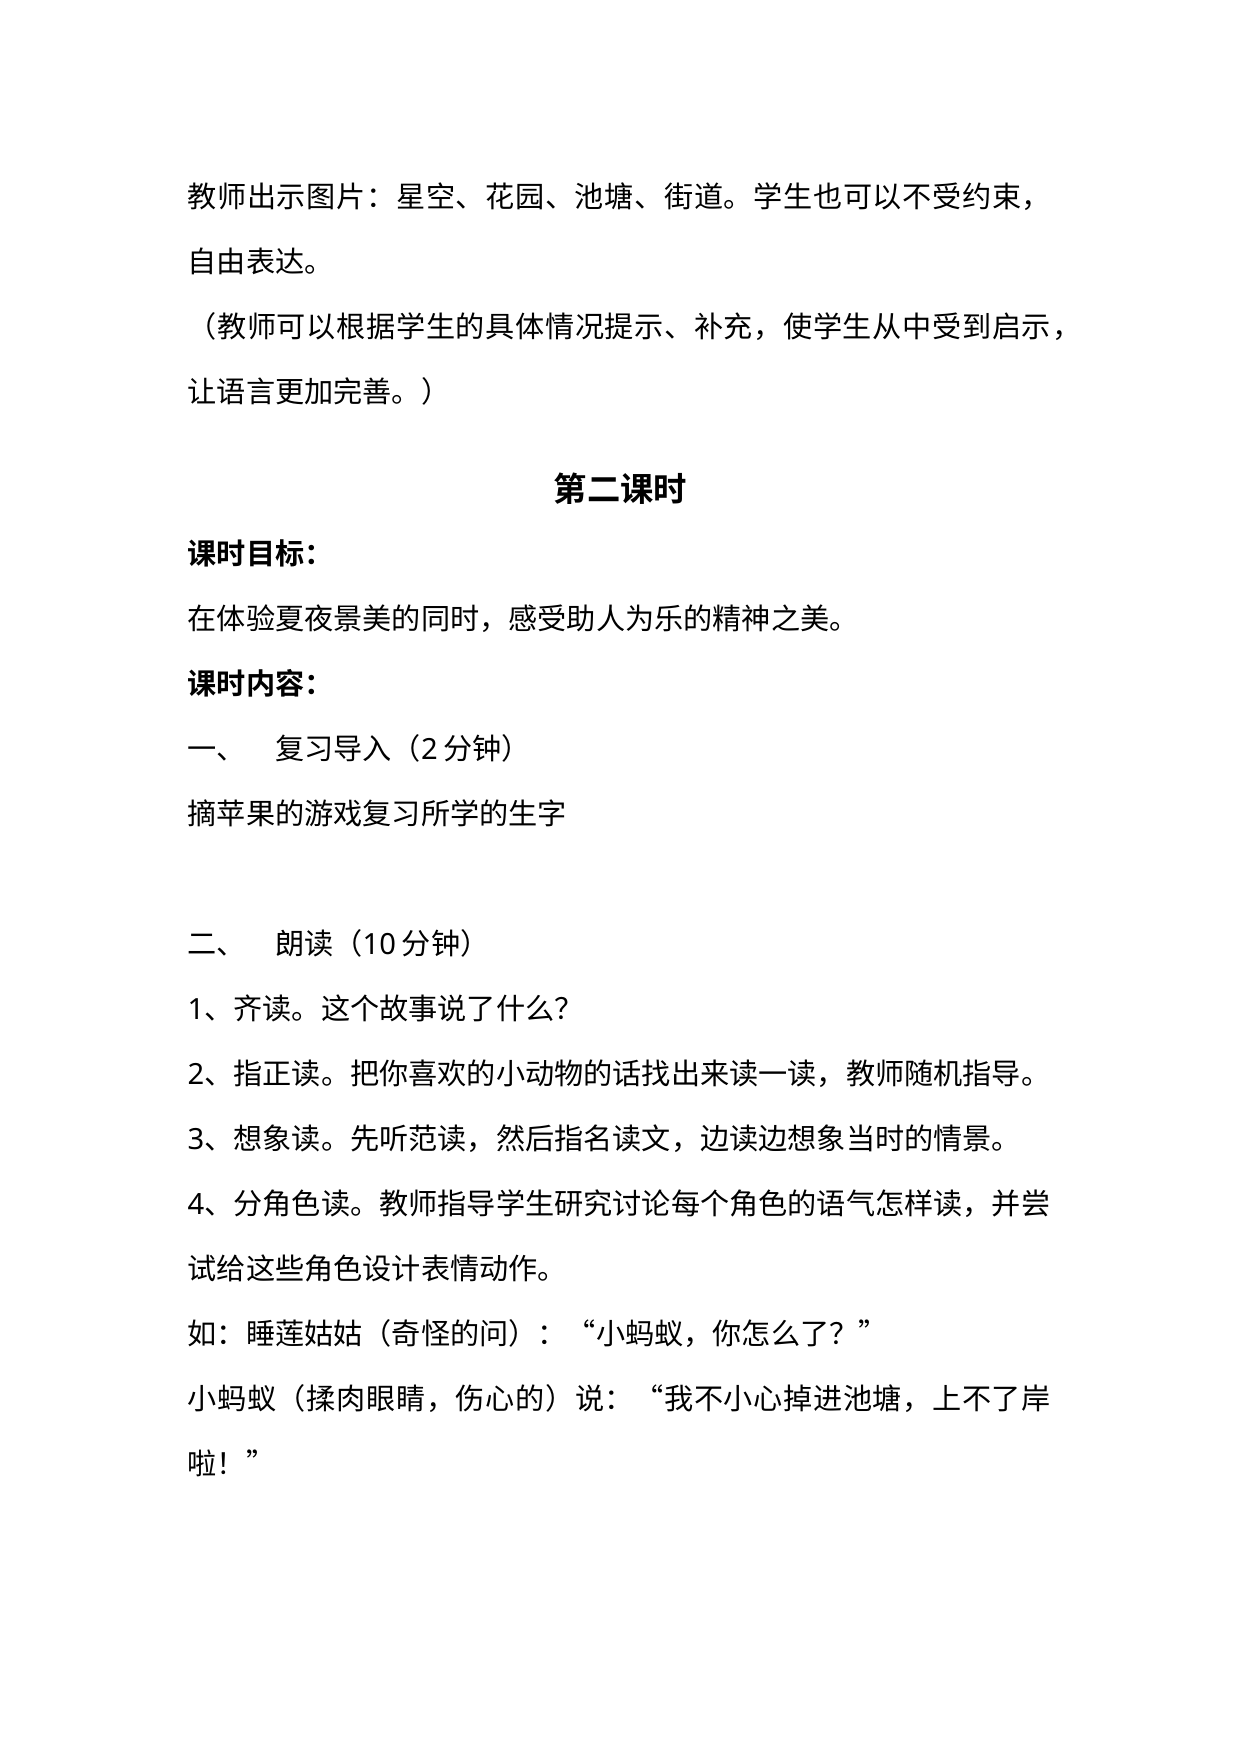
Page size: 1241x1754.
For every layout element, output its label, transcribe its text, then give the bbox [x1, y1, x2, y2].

text 在体验夏夜景美的同时，感受助人为乐的精神之美。 [187, 584, 1053, 649]
text 第二课时 [187, 454, 1053, 519]
text 小蚂蚁（揉肉眼睛，伤心的）说：“我不小心掉进池塘，上不了岸啦！” [187, 1364, 1053, 1494]
text 2、指正读。把你喜欢的小动物的话找出来读一读，教师随机指导。 [187, 1039, 1053, 1104]
text 课时内容： [187, 649, 1053, 714]
text （教师可以根据学生的具体情况提示、补充，使学生从中受到启示，让语言更加完善。） [187, 292, 1053, 422]
text 二、 朗读（10分钟） [187, 909, 1053, 974]
text 教师出示图片：星空、花园、池塘、街道。学生也可以不受约束，自由表达。 [187, 162, 1053, 292]
text 4、分角色读。教师指导学生研究讨论每个角色的语气怎样读，并尝试给这些角色设计表情动作。 [187, 1169, 1053, 1299]
text 如：睡莲姑姑（奇怪的问）：“小蚂蚁，你怎么了？” [187, 1299, 1053, 1364]
text 课时目标： [187, 519, 1053, 584]
text 一、 复习导入（2分钟） [187, 714, 1053, 779]
text 1、齐读。这个故事说了什么？ [187, 974, 1053, 1039]
text 摘苹果的游戏复习所学的生字 [187, 779, 1053, 844]
text 3、想象读。先听范读，然后指名读文，边读边想象当时的情景。 [187, 1104, 1053, 1169]
